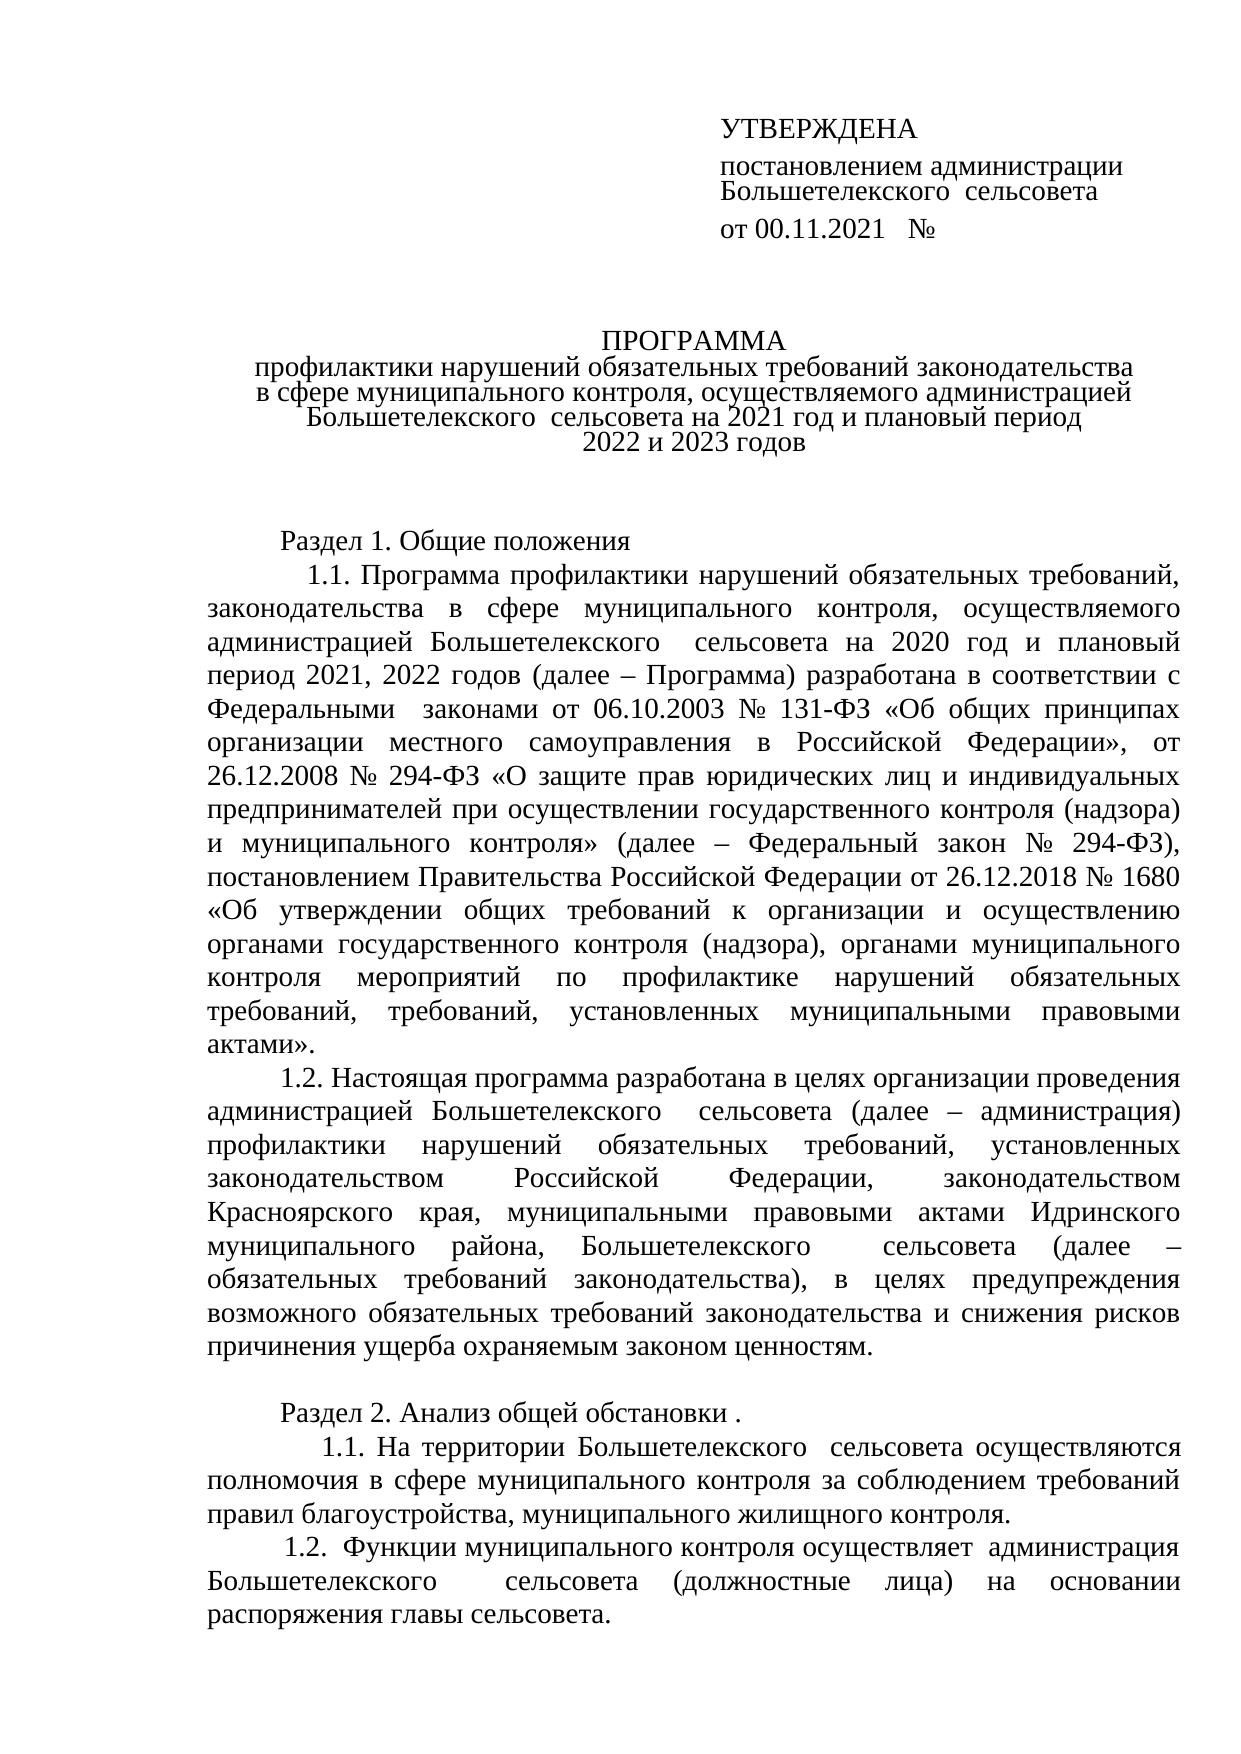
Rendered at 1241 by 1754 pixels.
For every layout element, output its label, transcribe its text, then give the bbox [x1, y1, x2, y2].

text в сфере муниципального контроля, осуществляемого администрацией [300, 381, 1181, 406]
text 2022 и 2023 годов [207, 431, 1181, 456]
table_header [709, 118, 1181, 256]
text ПРОГРАММА [207, 323, 1181, 356]
text 1.1. Программа профилактики нарушений обязательных требований, законодательства в сфере муниципального контроля, осуществляемого администрацией Большетелекского сельсовета на 2020 год и плановый период 2021, 2022 годов (далее – Программа) разработана в соответствии с Федеральными законами от 06.10.2003 № 131-ФЗ «Об общих принципах организации местного самоуправления в Российской Федерации», от 26.12.2008 № 294-ФЗ «О защите прав юридических лиц и индивидуальных предпринимателей при осуществлении государственного контроля (надзора) и муниципального контроля» (далее – Федеральный закон № 294-ФЗ), постановлением Правительства Российской Федерации от 26.12.2018 № 1680 «Об утверждении общих требований к организации и осуществлению органами государственного контроля (надзора), органами муниципального контроля мероприятий по профилактике нарушений обязательных требований, требований, установленных муниципальными правовыми актами». [207, 557, 1181, 1060]
text Раздел 2. Анализ общей обстановки . [207, 1395, 1181, 1429]
text 1.2. Функции муниципального контроля осуществляет администрация Большетелекского сельсовета (должностные лица) на основании распоряжения главы сельсовета. [207, 1529, 1181, 1630]
text профилактики нарушений обязательных требований законодательства [310, 356, 1181, 381]
text 1.1. На территории Большетелекского сельсовета осуществляются полномочия в сфере муниципального контроля за соблюдением требований правил благоустройства, муниципального жилищного контроля. [207, 1429, 1181, 1529]
text 1.2. Настоящая программа разработана в целях организации проведения администрацией Большетелекского сельсовета (далее – администрация) профилактики нарушений обязательных требований, установленных законодательством Российской Федерации, законодательством Красноярского края, муниципальными правовыми актами Идринского муниципального района, Большетелекского сельсовета (далее – обязательных требований законодательства), в целях предупреждения возможного обязательных требований законодательства и снижения рисков причинения ущерба охраняемым законом ценностям. [207, 1060, 1181, 1362]
text Раздел 1. Общие положения [207, 523, 1181, 557]
text Большетелекского сельсовета на 2021 год и плановый период [207, 406, 1181, 431]
